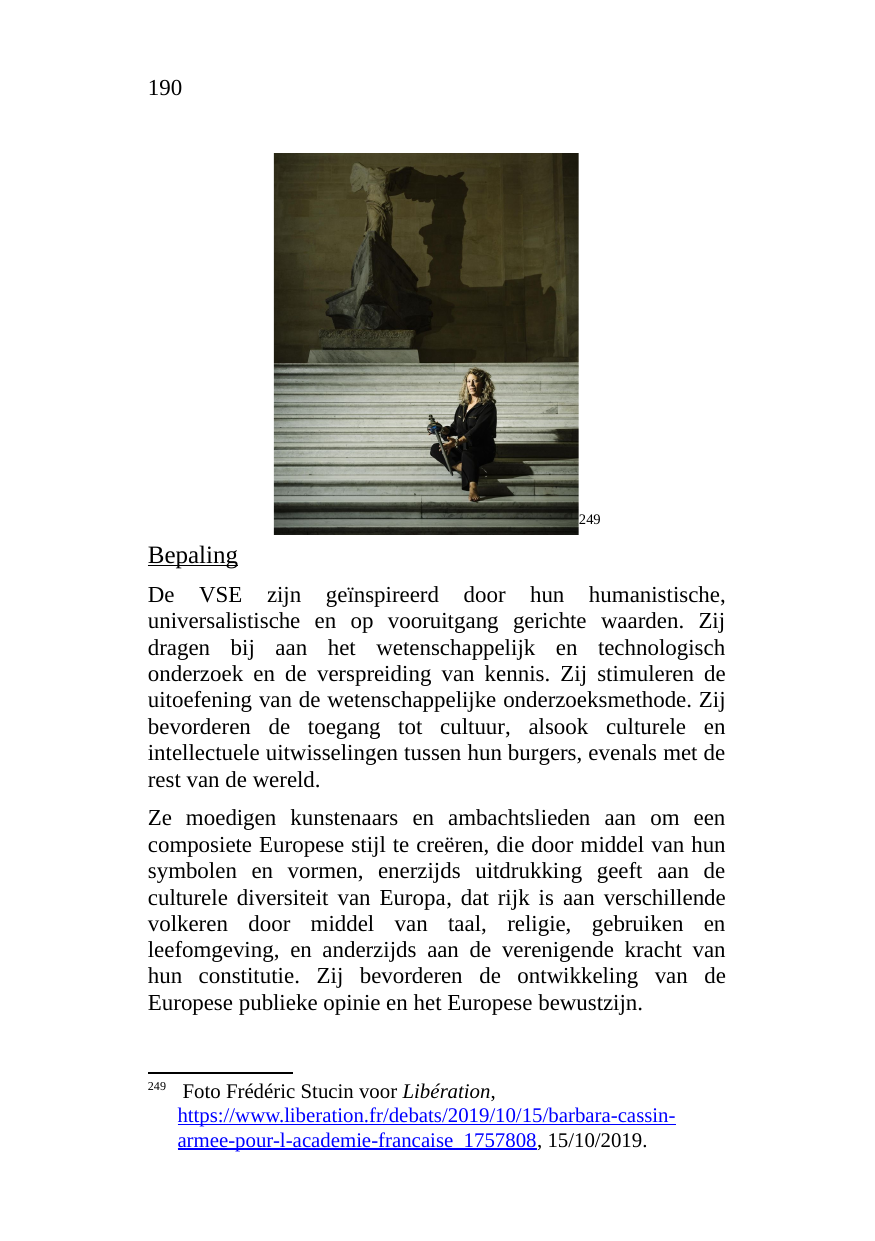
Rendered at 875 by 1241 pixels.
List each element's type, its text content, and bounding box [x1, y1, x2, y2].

text Bepaling [148, 540, 726, 569]
picture [273, 153, 579, 535]
text Ze moedigen kunstenaars en ambachtslieden aan om een composiete Europese stijl te creëren, die door middel van hun symbolen en vormen, enerzijds uitdrukking geeft aan de culturele diversiteit van Europa, dat rijk is aan verschillende volkeren door middel van taal, religie, gebruiken en leefomgeving, en anderzijds aan de verenigende kracht van hun constitutie. Zij bevorderen de ontwikkeling van de Europese publieke opinie en het Europese bewustzijn. [148, 804, 726, 1015]
text De VSE zijn geïnspireerd door hun humanistische, universalistische en op vooruitgang gerichte waarden. Zij dragen bij aan het wetenschappelijk en technologisch onderzoek en de verspreiding van kennis. Zij stimuleren de uitoefening van de wetenschappelijke onderzoeksmethode. Zij bevorderen de toegang tot cultuur, alsook culturele en intellectuele uitwisselingen tussen hun burgers, evenals met de rest van de wereld. [148, 581, 726, 792]
